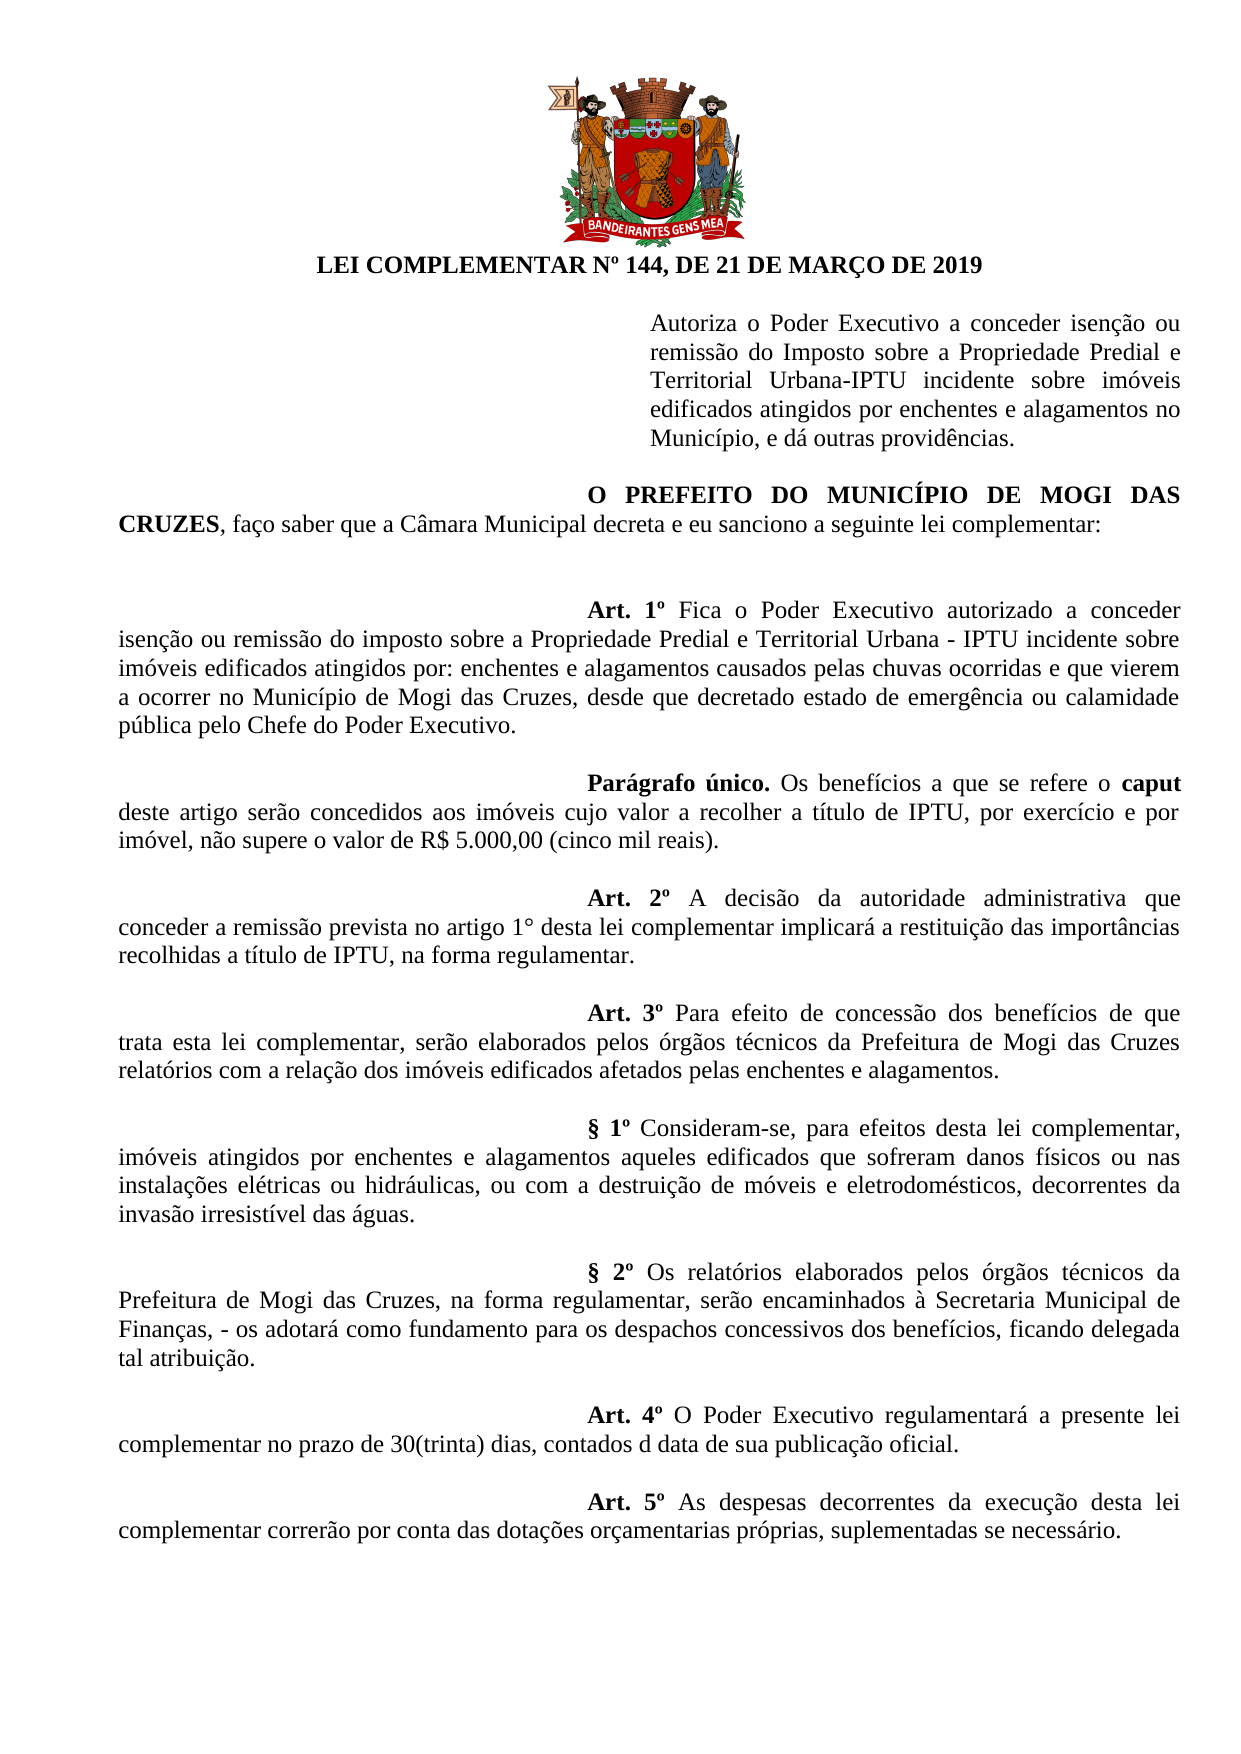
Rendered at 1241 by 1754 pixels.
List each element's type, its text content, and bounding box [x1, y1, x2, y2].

text § 1º Consideram-se, para efeitos desta lei complementar, imóveis atingidos por enchentes e alagamentos aqueles edificados que sofreram danos físicos ou nas instalações elétricas ou hidráulicas, ou com a destruição de móveis e eletrodomésticos, decorrentes da invasão irresistível das águas. [118, 1113, 1181, 1228]
text LEI COMPLEMENTAR Nº 144, DE 21 DE MARÇO DE 2019 [118, 250, 1181, 279]
text Art. 4º O Poder Executivo regulamentará a presente lei complementar no prazo de 30(trinta) dias, contados d data de sua publicação oficial. [118, 1400, 1181, 1458]
picture [546, 73, 753, 251]
text Art. 3º Para efeito de concessão dos benefícios de que trata esta lei complementar, serão elaborados pelos órgãos técnicos da Prefeitura de Mogi das Cruzes relatórios com a relação dos imóveis edificados afetados pelas enchentes e alagamentos. [118, 998, 1181, 1084]
text Art. 5º As despesas decorrentes da execução desta lei complementar correrão por conta das dotações orçamentarias próprias, suplementadas se necessário. [118, 1487, 1181, 1544]
text Art. 1º Fica o Poder Executivo autorizado a conceder isenção ou remissão do imposto sobre a Propriedade Predial e Territorial Urbana - IPTU incidente sobre imóveis edificados atingidos por: enchentes e alagamentos causados pelas chuvas ocorridas e que vierem a ocorrer no Município de Mogi das Cruzes, desde que decretado estado de emergência ou calamidade pública pelo Chefe do Poder Executivo. [118, 595, 1181, 739]
text Parágrafo único. Os benefícios a que se refere o caput deste artigo serão concedidos aos imóveis cujo valor a recolher a título de IPTU, por exercício e por imóvel, não supere o valor de R$ 5.000,00 (cinco mil reais). [118, 768, 1181, 854]
text § 2º Os relatórios elaborados pelos órgãos técnicos da Prefeitura de Mogi das Cruzes, na forma regulamentar, serão encaminhados à Secretaria Municipal de Finanças, - os adotará como fundamento para os despachos concessivos dos benefícios, ficando delegada tal atribuição. [118, 1257, 1181, 1372]
text O PREFEITO DO MUNICÍPIO DE MOGI DAS CRUZES, faço saber que a Câmara Municipal decreta e eu sanciono a seguinte lei complementar: [118, 480, 1181, 538]
text Autoriza o Poder Executivo a conceder isenção ou remissão do Imposto sobre a Propriedade Predial e Territorial Urbana-IPTU incidente sobre imóveis edificados atingidos por enchentes e alagamentos no Município, e dá outras providências. [650, 308, 1181, 452]
text Art. 2º A decisão da autoridade administrativa que conceder a remissão prevista no artigo 1° desta lei complementar implicará a restituição das importâncias recolhidas a título de IPTU, na forma regulamentar. [118, 883, 1181, 969]
